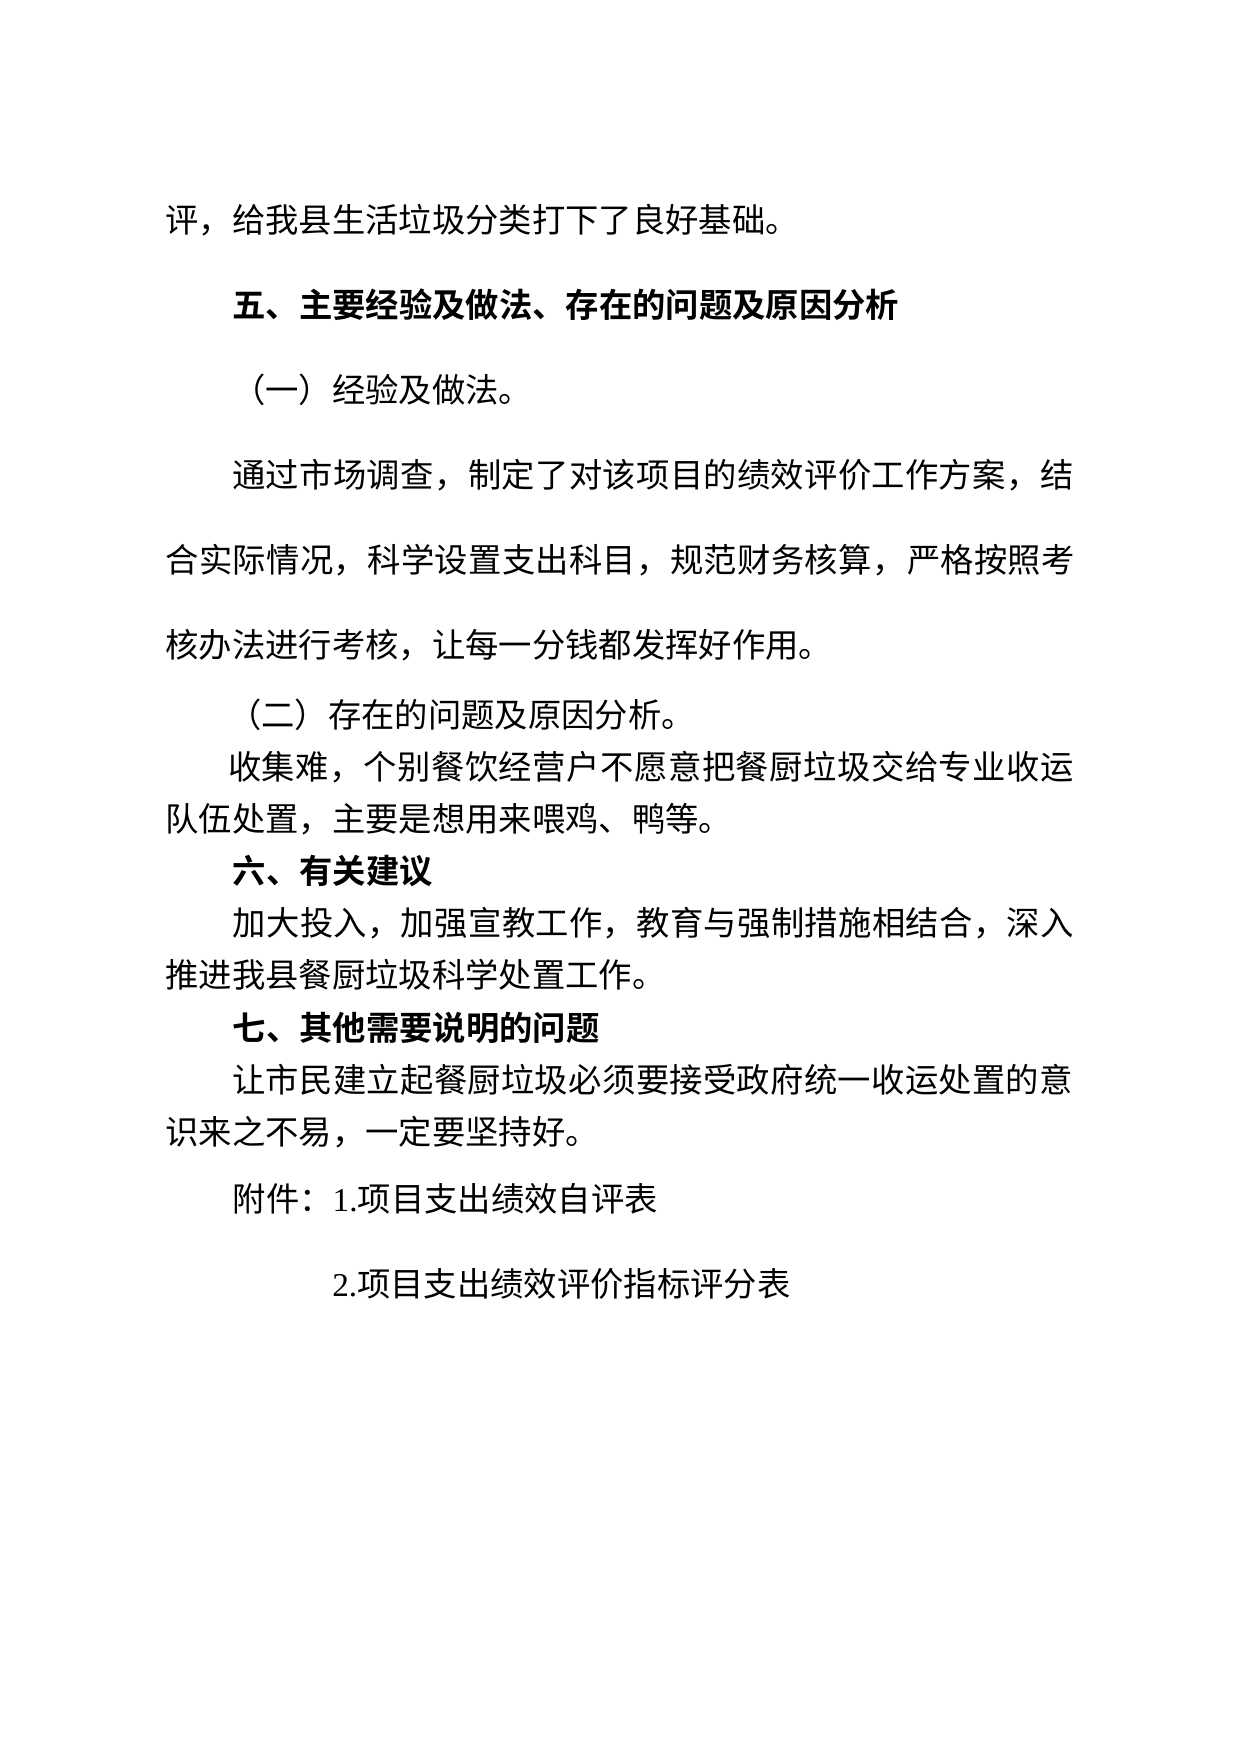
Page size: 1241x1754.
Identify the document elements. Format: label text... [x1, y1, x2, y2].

text 六、有关建议 [165, 842, 1075, 894]
text 附件：1.项目支出绩效自评表 [165, 1154, 1075, 1239]
list 其他需要说明的问题 [165, 998, 1075, 1050]
list 让市民建立起餐厨垃圾必须要接受政府统一收运处置的意识来之不易，一定要坚持好。 [165, 1050, 1075, 1154]
text 收集难，个别餐饮经营户不愿意把餐厨垃圾交给专业收运队伍处置，主要是想用来喂鸡、鸭等。 [165, 738, 1075, 842]
text 五、主要经验及做法、存在的问题及原因分析 [165, 261, 1075, 346]
text （一）经验及做法。 [165, 346, 1075, 431]
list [165, 176, 1075, 261]
text 2.项目支出绩效评价指标评分表 [165, 1239, 1075, 1324]
text 加大投入，加强宣教工作，教育与强制措施相结合，深入推进我县餐厨垃圾科学处置工作。 [165, 894, 1075, 998]
text （二）存在的问题及原因分析。 [165, 686, 1075, 738]
text 通过市场调查，制定了对该项目的绩效评价工作方案，结合实际情况，科学设置支出科目，规范财务核算，严格按照考核办法进行考核，让每一分钱都发挥好作用。 [165, 431, 1075, 686]
